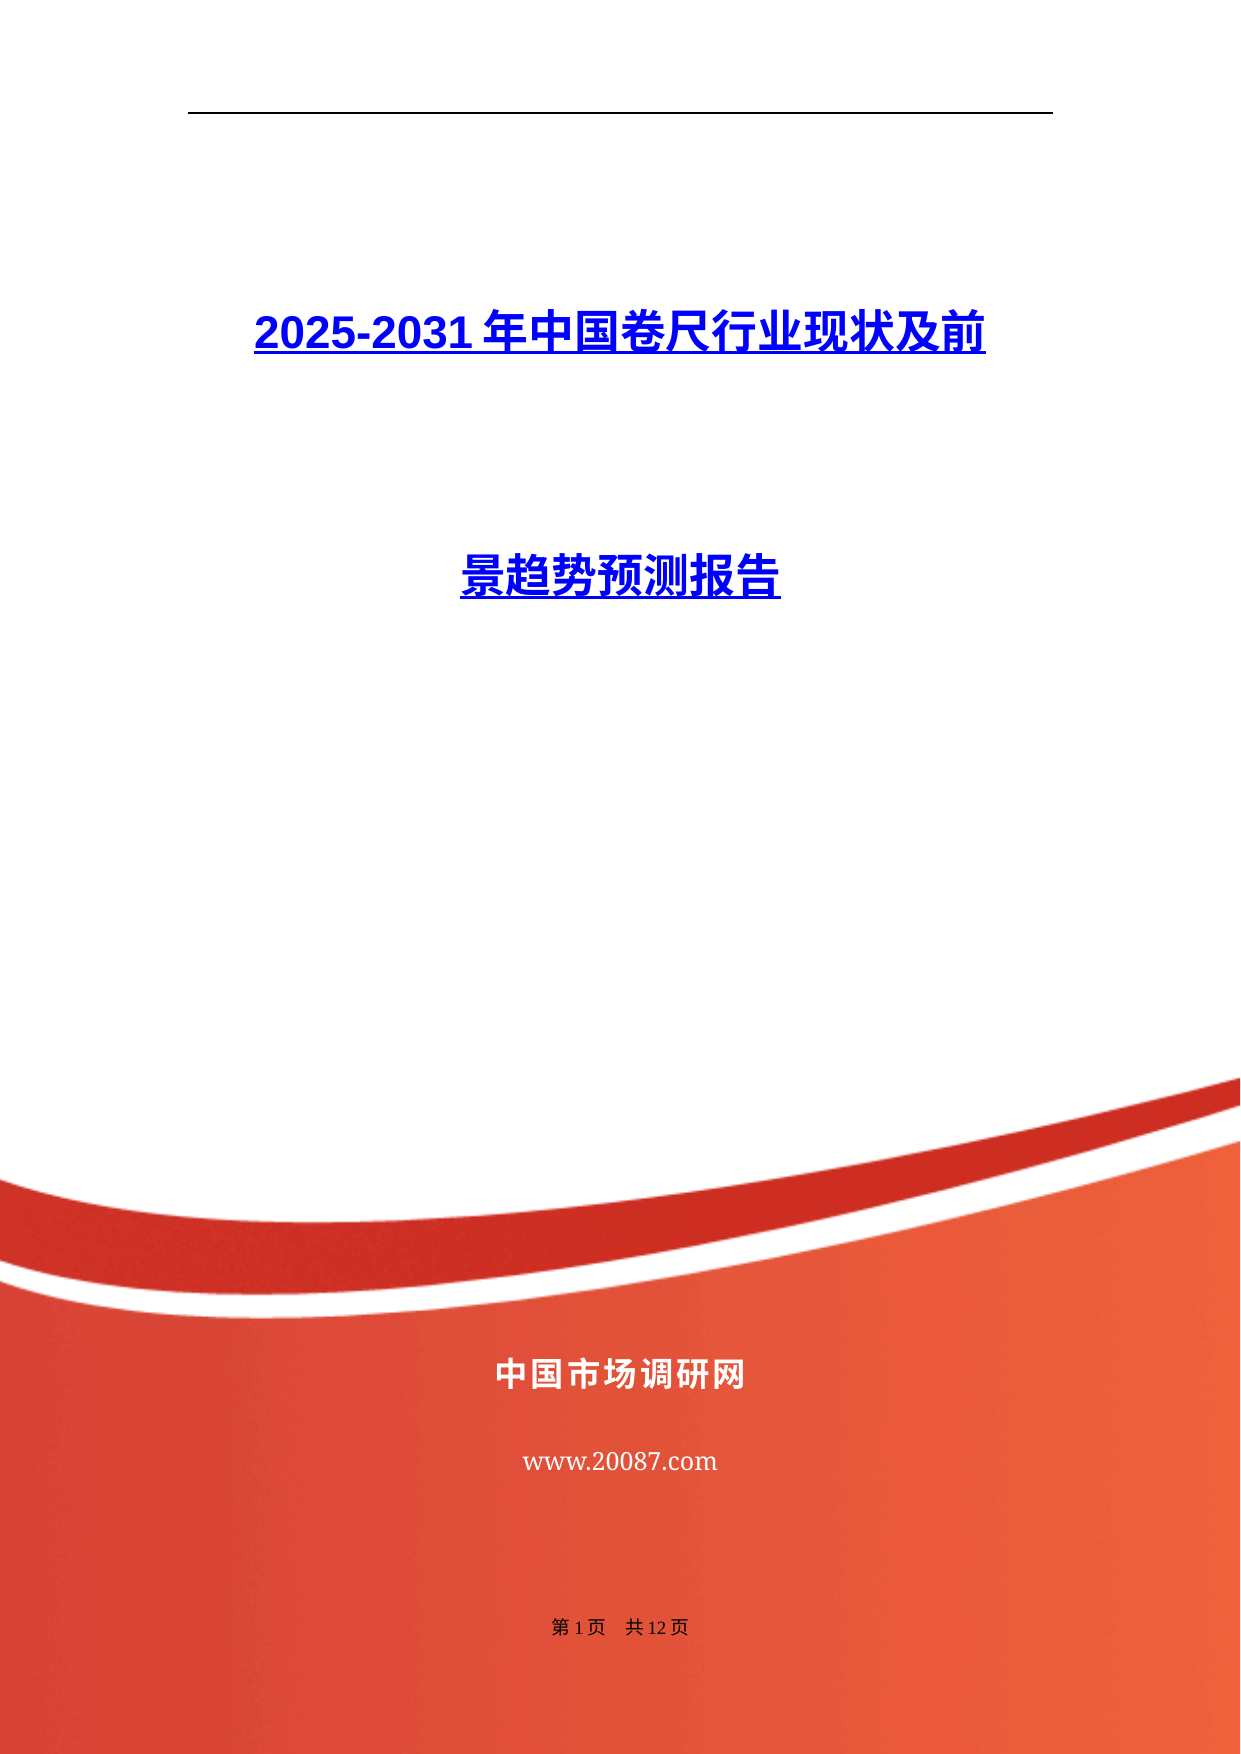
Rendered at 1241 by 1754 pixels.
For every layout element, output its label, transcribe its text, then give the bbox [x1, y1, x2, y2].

picture [0, 1006, 1241, 1754]
table_header 2025-2031年中国卷尺行业现状及前景趋势预测报告 [188, 207, 1053, 773]
text www.20087.com [187, 1428, 1053, 1493]
subtitle 中国市场调研网 [187, 1339, 1053, 1404]
